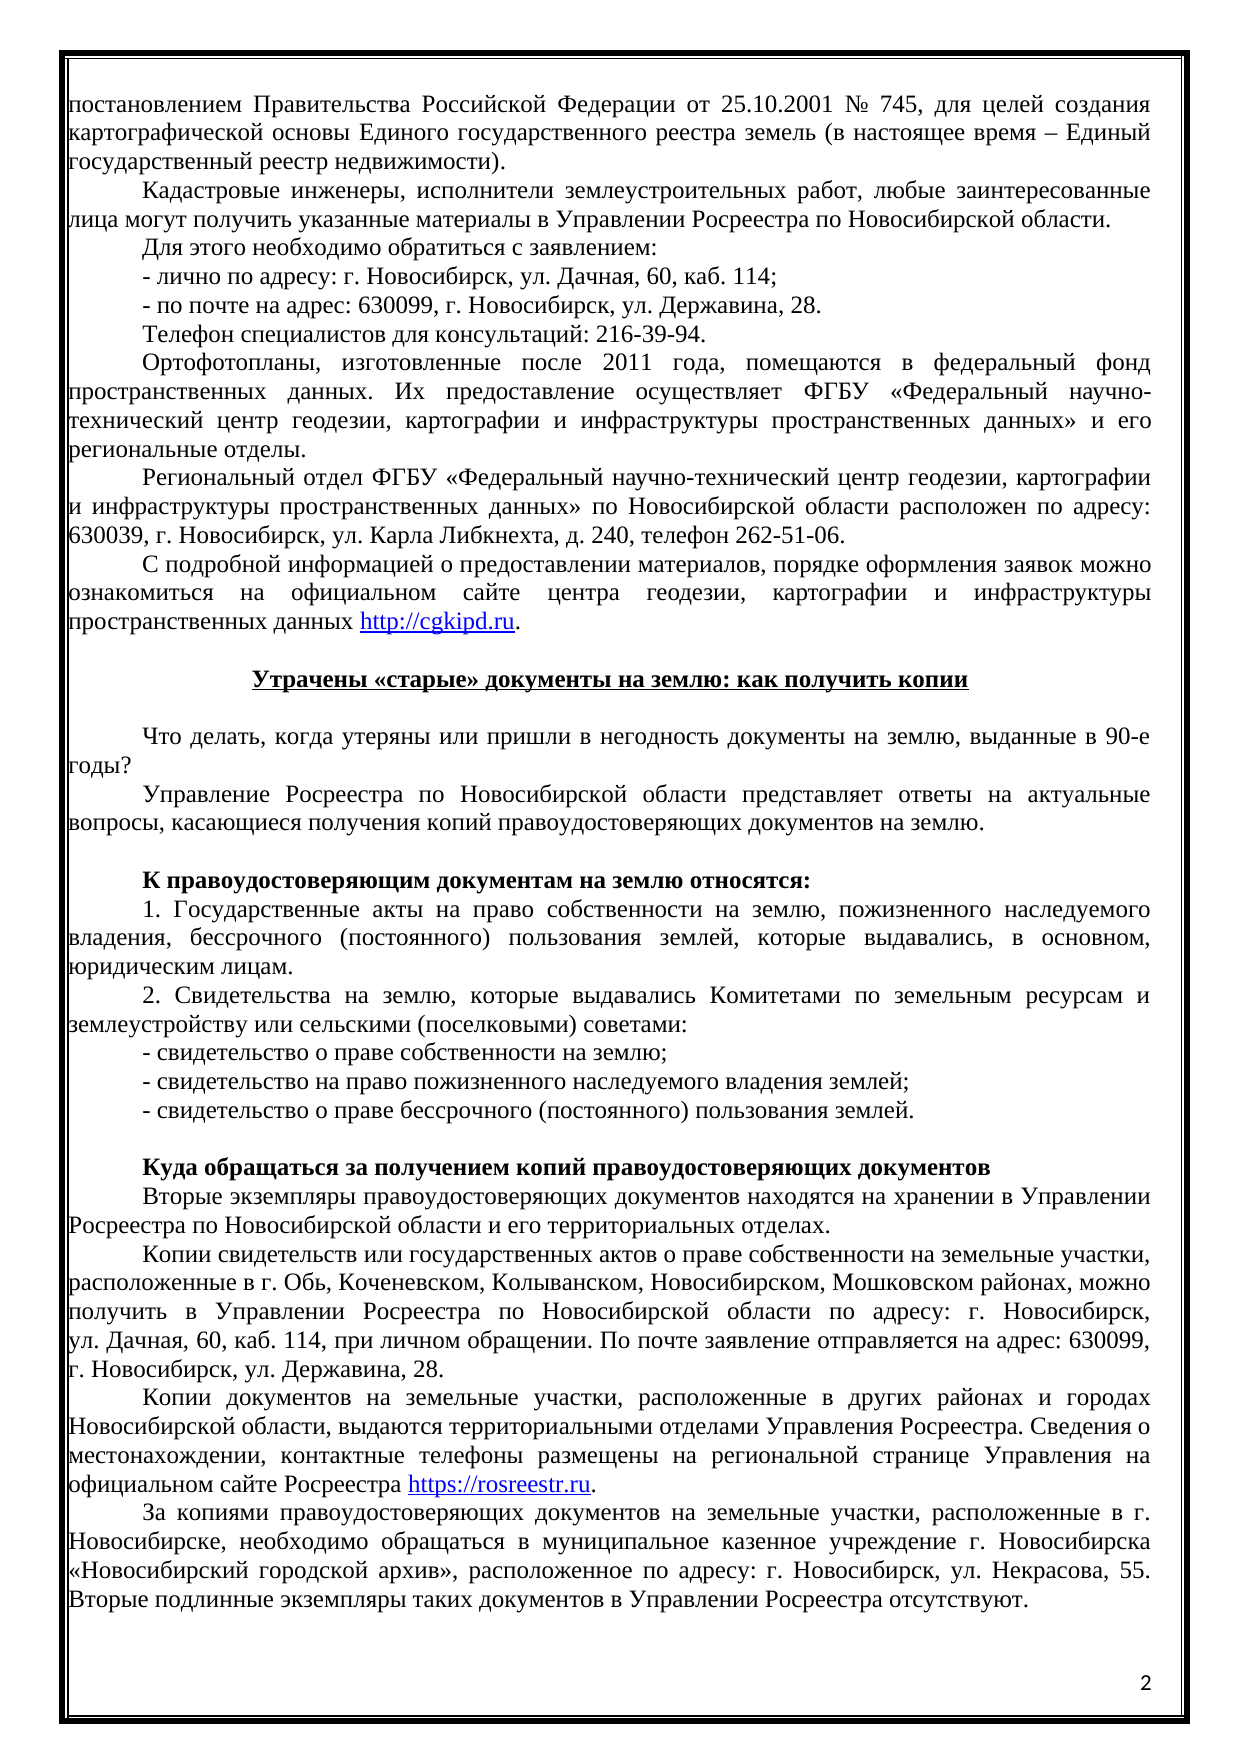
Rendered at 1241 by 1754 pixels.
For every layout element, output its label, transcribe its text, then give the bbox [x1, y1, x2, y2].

text Вторые экземпляры правоудостоверяющих документов находятся на хранении в Управлении Росреестра по Новосибирской области и его территориальных отделах. [69, 1181, 1152, 1239]
text Телефон специалистов для консультаций: 216-39-94. [69, 319, 1152, 347]
text - свидетельство на право пожизненного наследуемого владения землей; [69, 1066, 1152, 1095]
text 1. Государственные акты на право собственности на землю, пожизненного наследуемого владения, бессрочного (постоянного) пользования землей, которые выдавались, в основном, юридическим лицам. [69, 894, 1152, 980]
text Управление Росреестра по Новосибирской области представляет ответы на актуальные вопросы, касающиеся получения копий правоудостоверяющих документов на землю. [69, 779, 1152, 836]
text К правоудостоверяющим документам на землю относятся: [69, 865, 1152, 894]
text - лично по адресу: г. Новосибирск, ул. Дачная, 60, каб. 114; [69, 261, 1152, 290]
text Утрачены «старые» документы на землю: как получить копии [69, 664, 1152, 692]
text Что делать, когда утеряны или пришли в негодность документы на землю, выданные в 90-е годы? [69, 721, 1152, 779]
text Ортофотопланы, изготовленные после 2011 года, помещаются в федеральный фонд пространственных данных. Их предоставление осуществляет ФГБУ «Федеральный научно-технический центр геодезии, картографии и инфраструктуры пространственных данных» и его региональные отделы. [69, 347, 1152, 462]
text Для этого необходимо обратиться с заявлением: [69, 232, 1152, 261]
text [69, 89, 1152, 175]
text - свидетельство о праве бессрочного (постоянного) пользования землей. [69, 1095, 1152, 1124]
text Копии документов на земельные участки, расположенные в других районах и городах Новосибирской области, выдаются территориальными отделами Управления Росреестра. Сведения о местонахождении, контактные телефоны размещены на региональной странице Управления на официальном сайте Росреестра https://rosreestr.ru. [69, 1382, 1152, 1497]
text Копии свидетельств или государственных актов о праве собственности на земельные участки, расположенные в г. Обь, Коченевском, Колыванском, Новосибирском, Мошковском районах, можно получить в Управлении Росреестра по Новосибирской области по адресу: г. Новосибирск, ул. Дачная, 60, каб. 114, при личном обращении. По почте заявление отправляется на адрес: 630099, г. Новосибирск, ул. Державина, 28. [69, 1239, 1152, 1382]
text - по почте на адрес: 630099, г. Новосибирск, ул. Державина, 28. [69, 290, 1152, 319]
text С подробной информацией о предоставлении материалов, порядке оформления заявок можно ознакомиться на официальном сайте центра геодезии, картографии и инфраструктуры пространственных данных http://cgkipd.ru. [69, 549, 1152, 635]
text Региональный отдел ФГБУ «Федеральный научно-технический центр геодезии, картографии и инфраструктуры пространственных данных» по Новосибирской области расположен по адресу: 630039, г. Новосибирск, ул. Карла Либкнехта, д. 240, телефон 262-51-06. [69, 462, 1152, 549]
text Кадастровые инженеры, исполнители землеустроительных работ, любые заинтересованные лица могут получить указанные материалы в Управлении Росреестра по Новосибирской области. [69, 175, 1152, 232]
text 2. Свидетельства на землю, которые выдавались Комитетами по земельным ресурсам и землеустройству или сельскими (поселковыми) советами: [69, 980, 1152, 1037]
text - свидетельство о праве собственности на землю; [69, 1037, 1152, 1066]
text За копиями правоудостоверяющих документов на земельные участки, расположенные в г. Новосибирске, необходимо обращаться в муниципальное казенное учреждение г. Новосибирска «Новосибирский городской архив», расположенное по адресу: г. Новосибирск, ул. Некрасова, 55. Вторые подлинные экземпляры таких документов в Управлении Росреестра отсутствуют. [69, 1497, 1152, 1612]
text Куда обращаться за получением копий правоудостоверяющих документов [69, 1152, 1152, 1181]
